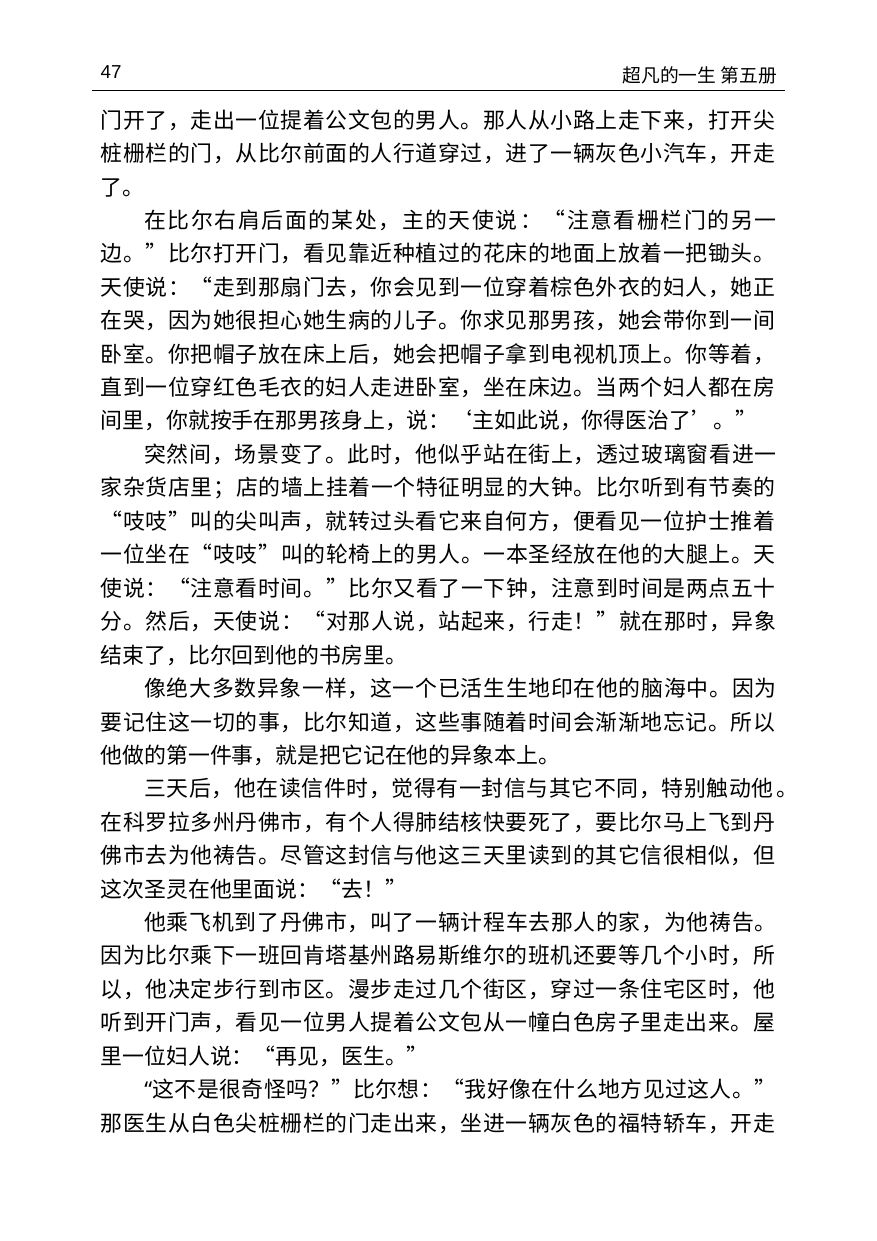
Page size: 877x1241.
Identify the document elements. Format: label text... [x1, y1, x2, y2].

text 突然间，场景变了。此时，他似乎站在街上，透过玻璃窗看进一家杂货店里；店的墙上挂着一个特征明显的大钟。比尔听到有节奏的“吱吱”叫的尖叫声，就转过头看它来自何方，便看见一位护士推着一位坐在“吱吱”叫的轮椅上的男人。一本圣经放在他的大腿上。天使说：“注意看时间。”比尔又看了一下钟，注意到时间是两点五十分。然后，天使说：“对那人说，站起来，行走！”就在那时，异象结束了，比尔回到他的书房里。 [100, 436, 777, 670]
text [100, 102, 777, 202]
text 三天后，他在读信件时，觉得有一封信与其它不同，特别触动他。在科罗拉多州丹佛市，有个人得肺结核快要死了，要比尔马上飞到丹佛市去为他祷告。尽管这封信与他这三天里读到的其它信很相似，但这次圣灵在他里面说：“去！” [100, 771, 777, 904]
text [100, 1071, 777, 1138]
text 像绝大多数异象一样，这一个已活生生地印在他的脑海中。因为要记住这一切的事，比尔知道，这些事随着时间会渐渐地忘记。所以他做的第一件事，就是把它记在他的异象本上。 [100, 670, 777, 771]
text 在比尔右肩后面的某处，主的天使说：“注意看栅栏门的另一边。”比尔打开门，看见靠近种植过的花床的地面上放着一把锄头。天使说：“走到那扇门去，你会见到一位穿着棕色外衣的妇人，她正在哭，因为她很担心她生病的儿子。你求见那男孩，她会带你到一间卧室。你把帽子放在床上后，她会把帽子拿到电视机顶上。你等着，直到一位穿红色毛衣的妇人走进卧室，坐在床边。当两个妇人都在房间里，你就按手在那男孩身上，说：‘主如此说，你得医治了’。” [100, 202, 777, 436]
text 他乘飞机到了丹佛市，叫了一辆计程车去那人的家，为他祷告。因为比尔乘下一班回肯塔基州路易斯维尔的班机还要等几个小时，所以，他决定步行到市区。漫步走过几个街区，穿过一条住宅区时，他听到开门声，看见一位男人提着公文包从一幢白色房子里走出来。屋里一位妇人说：“再见，医生。” [100, 904, 777, 1071]
